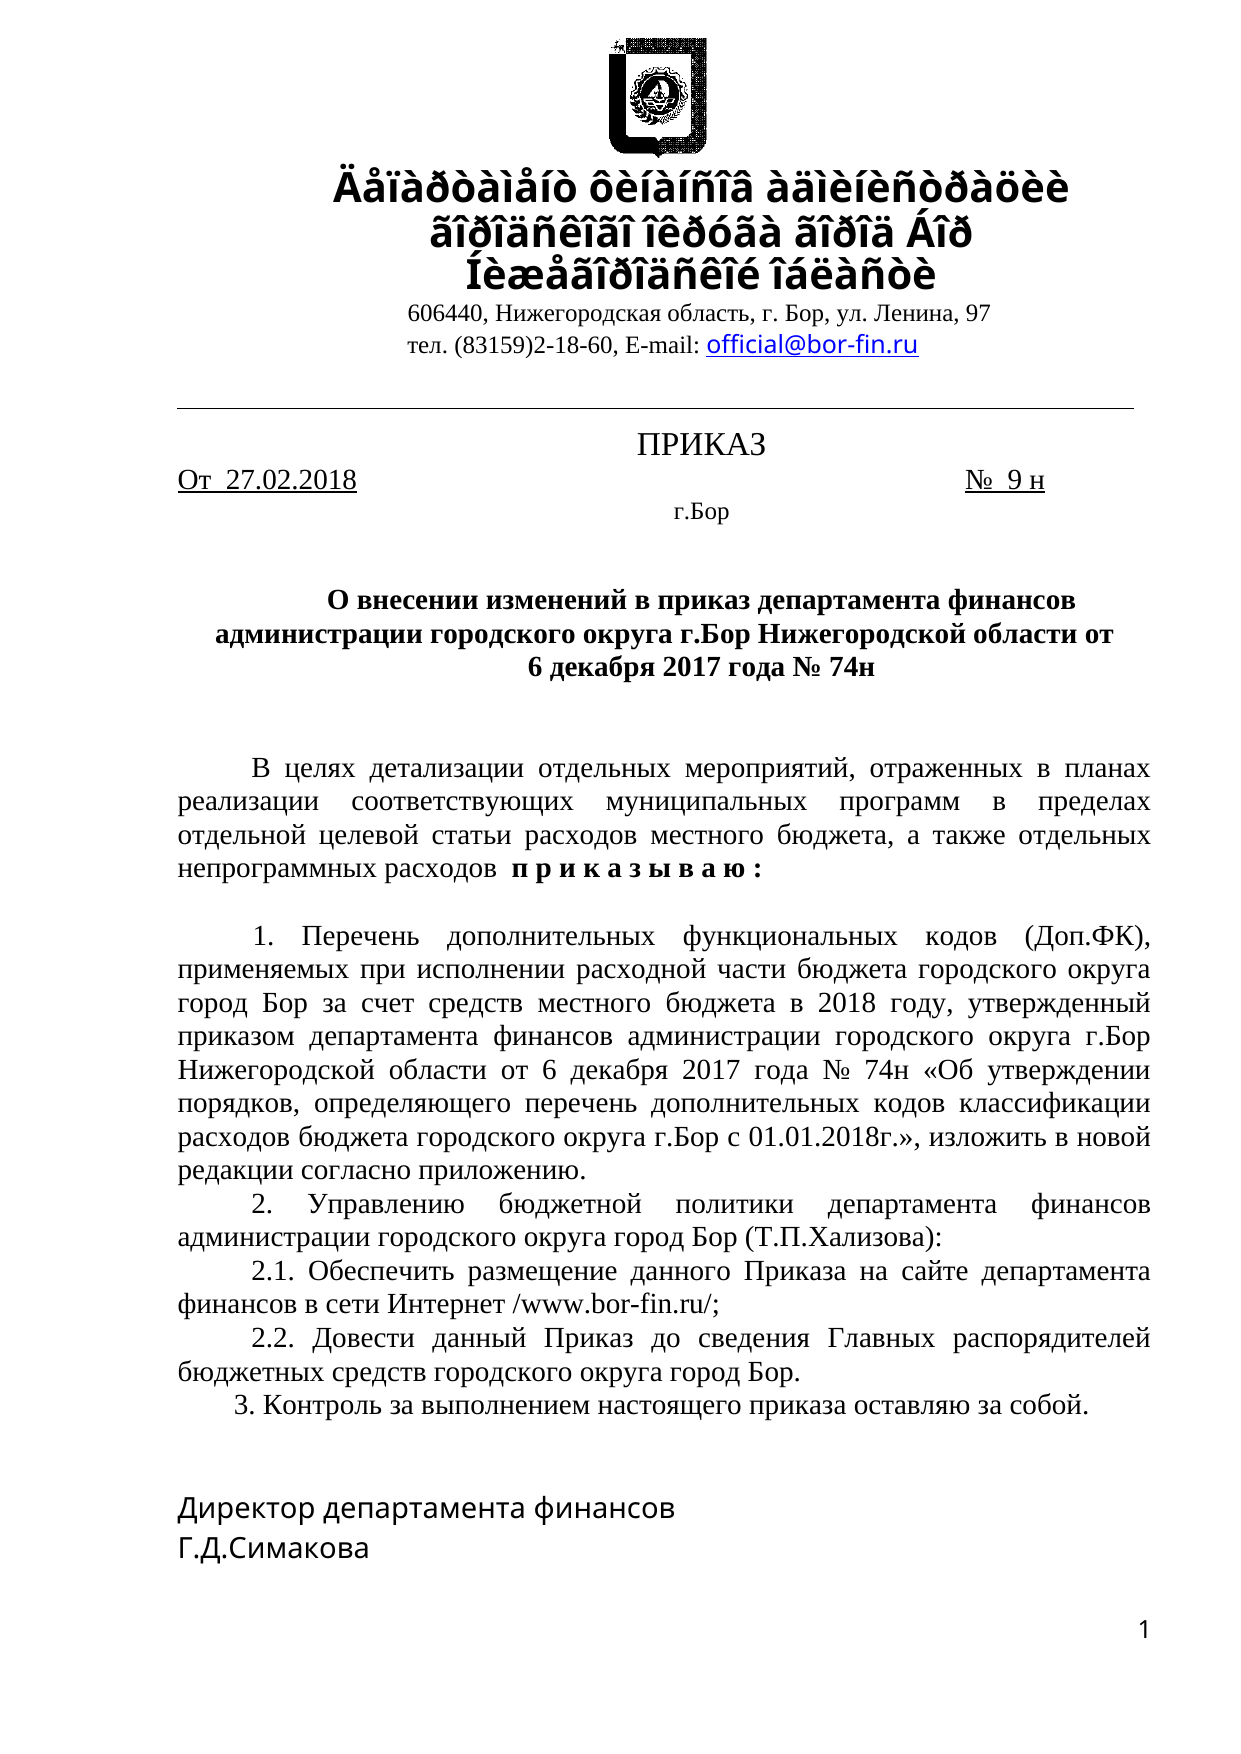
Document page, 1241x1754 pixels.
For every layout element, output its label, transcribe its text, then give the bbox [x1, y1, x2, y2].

text 6 декабря 2017 года № 74н [177, 649, 1152, 683]
text г.Бор [177, 496, 1152, 525]
text 3. Контроль за выполнением настоящего приказа оставляю за собой. [177, 1387, 1152, 1421]
text ãîðîäñêîãî îêðóãà ãîðîä Áîð [177, 214, 1152, 256]
text 1. Перечень дополнительных функциональных кодов (Доп.ФК), применяемых при исполнении расходной части бюджета городского округа город Бор за счет средств местного бюджета в 2018 году, утвержденный приказом департамента финансов администрации городского округа г.Бор Нижегородской области от 6 декабря 2017 года № 74н «Об утверждении порядков, определяющего перечень дополнительных кодов классификации расходов бюджета городского округа г.Бор с 01.01.2018г.», изложить в новой редакции согласно приложению. [177, 918, 1152, 1186]
text О внесении изменений в приказ департамента финансов администрации городского округа г.Бор Нижегородской области от [177, 582, 1152, 649]
text 2.2. Довести данный Приказ до сведения Главных распорядителей бюджетных средств городского округа город Бор. [177, 1320, 1152, 1387]
text 606440, Нижегородская область, г. Бор, ул. Ленина, 97 [177, 298, 1147, 327]
text 2.1. Обеспечить размещение данного Приказа на сайте департамента финансов в сети Интернет /www.bor-fin.ru/; [177, 1253, 1152, 1320]
text Íèæåãîðîäñêîé îáëàñòè [177, 256, 1152, 298]
text ПРИКАЗ [177, 424, 1152, 462]
text 2. Управлению бюджетной политики департамента финансов администрации городского округа город Бор (Т.П.Хализова): [177, 1186, 1152, 1253]
text В целях детализации отдельных мероприятий, отраженных в планах реализации соответствующих муниципальных программ в пределах отдельной целевой статьи расходов местного бюджета, а также отдельных непрограммных расходов п р и к а з ы в а ю : [177, 750, 1152, 884]
text Äåïàðòàìåíò ôèíàíñîâ àäìèíèñòðàöèè [177, 94, 1152, 214]
text Директор департамента финансов Г.Д.Симакова [177, 1488, 1152, 1567]
text От 27.02.2018 № 9 н [177, 462, 1152, 496]
picture [608, 37, 707, 158]
text тел. (83159)2-18-60, E-mail: official@bor-fin.ru [177, 327, 1148, 361]
